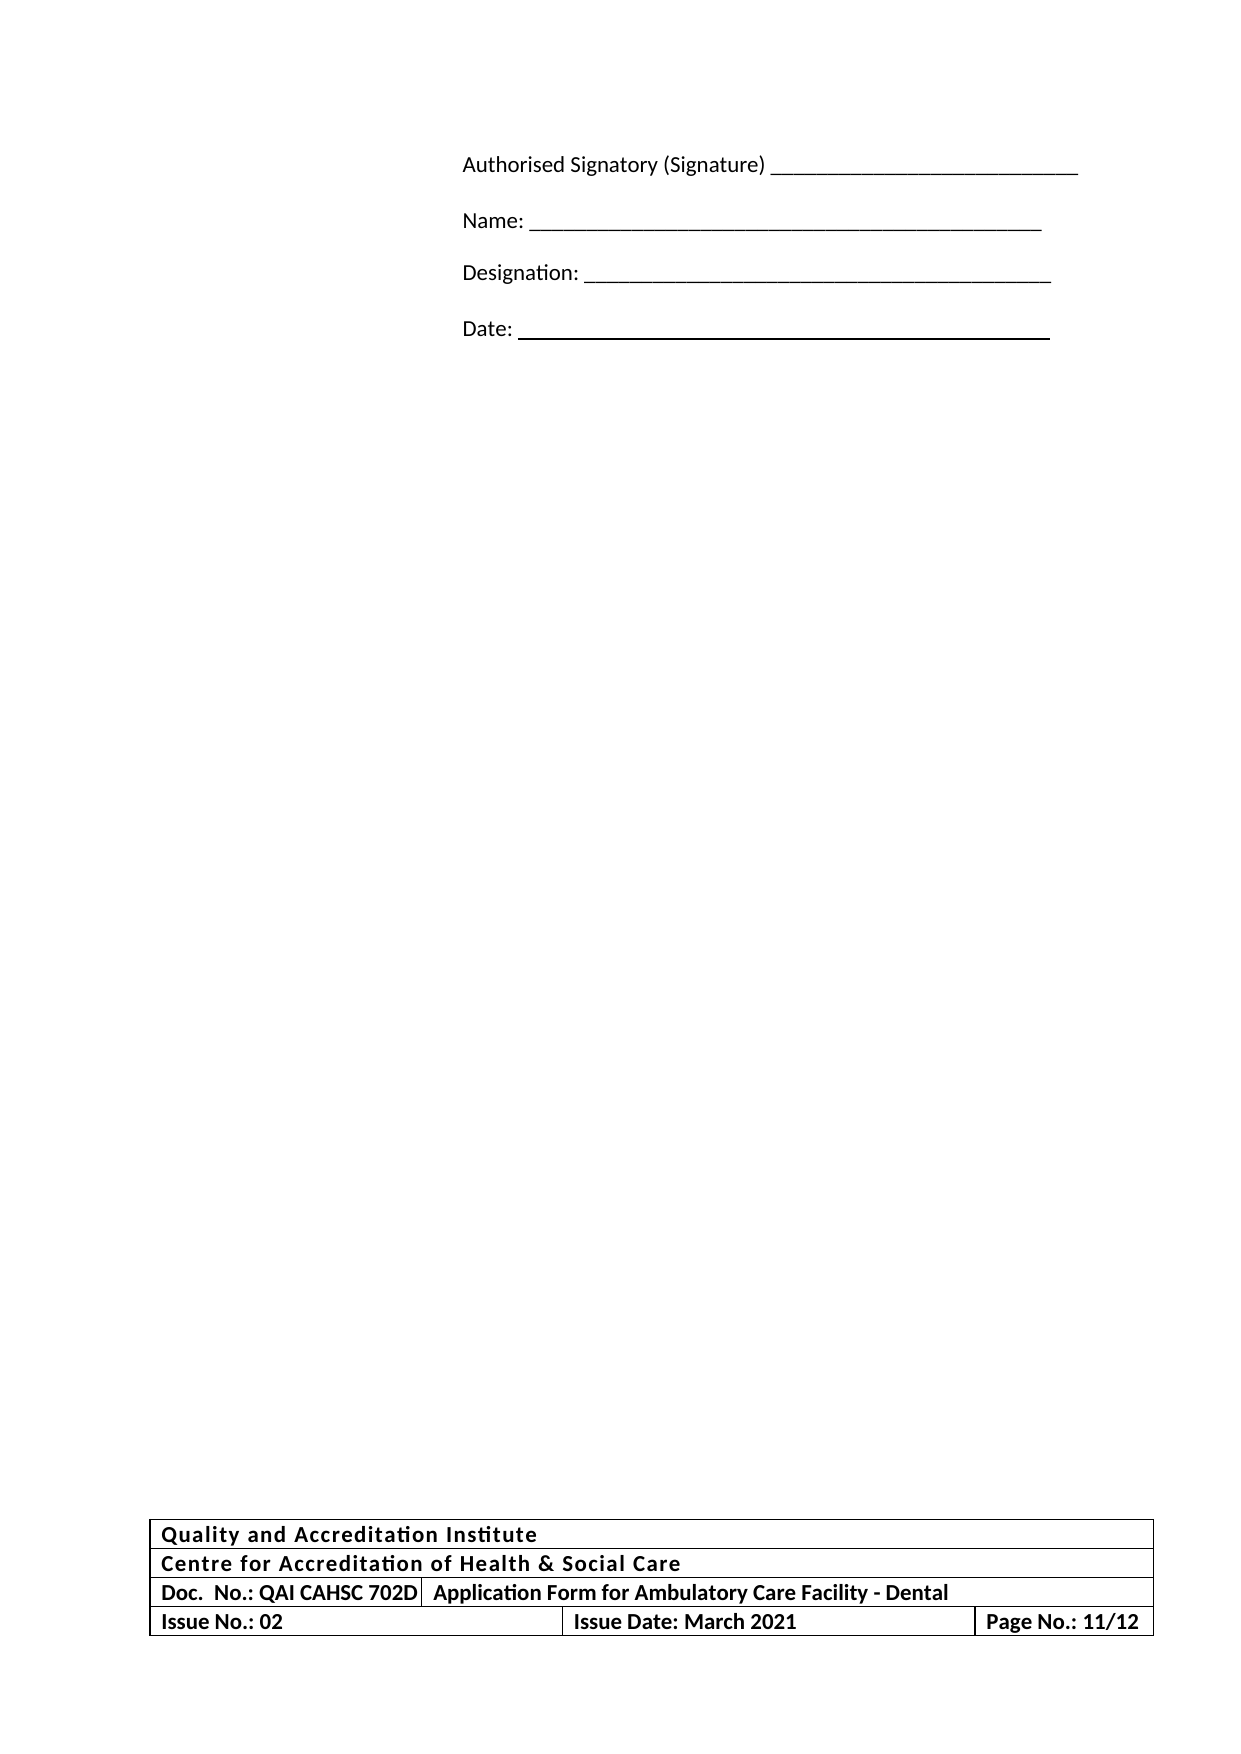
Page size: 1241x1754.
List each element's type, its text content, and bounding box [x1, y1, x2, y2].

text Authorised Signatory (Signature) ___________________________ [462, 150, 1090, 178]
text Name: _____________________________________________ [462, 206, 1090, 258]
text Designation: _________________________________________ [462, 258, 1090, 286]
text Date: [462, 314, 1090, 342]
